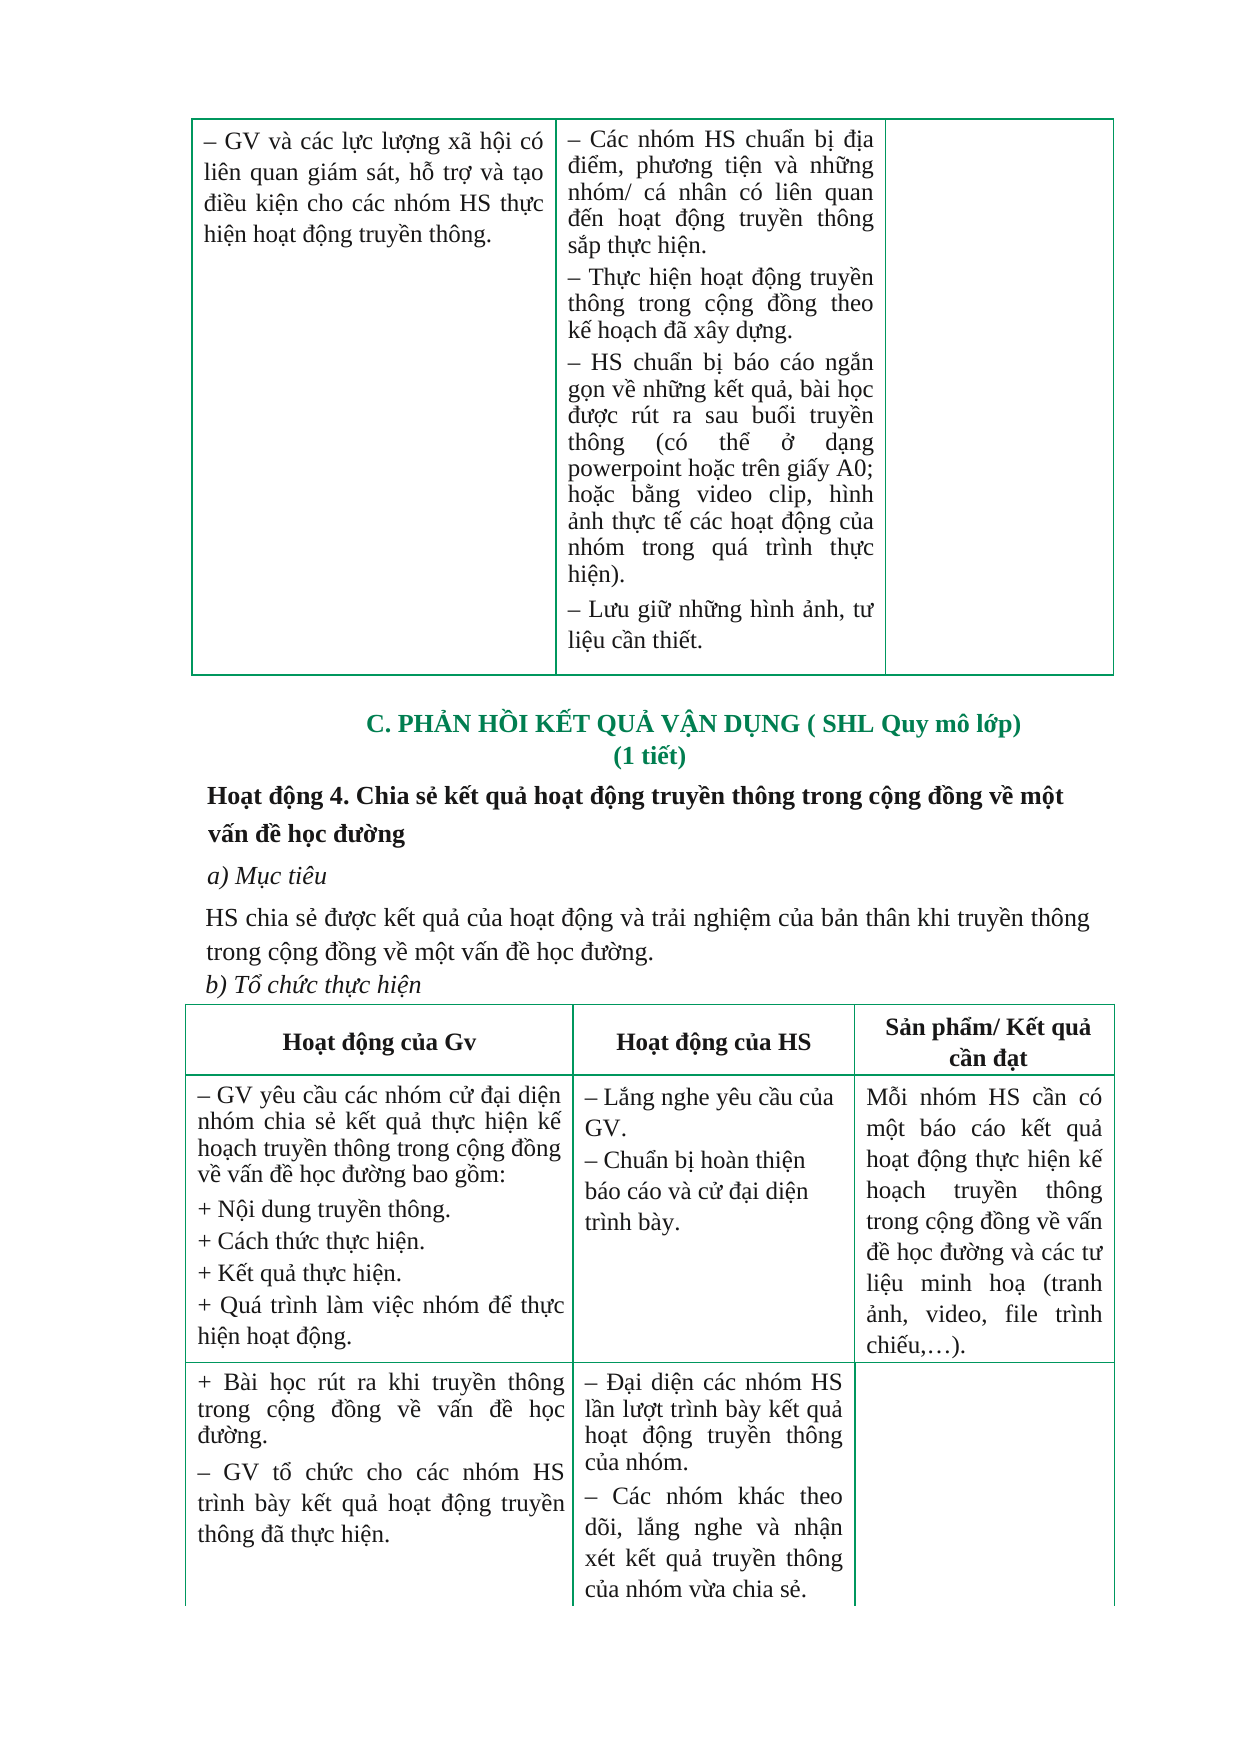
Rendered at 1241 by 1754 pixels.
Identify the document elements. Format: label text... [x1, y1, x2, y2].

subtitle C. PHẢN HỒI KẾT QUẢ VẬN DỤNG ( SHL Quy mô lớp) [366, 708, 1097, 738]
text (1 tiết) [236, 740, 1063, 770]
table_header Hoạt động của Gv [186, 1005, 572, 1074]
text b) Tổ chức thực hiện [205, 969, 1092, 999]
table_cell [856, 1363, 1114, 1606]
text Hoạt động 4. Chia sẻ kết quả hoạt động truyền thông trong cộng đồng về một vấn đề học đường [207, 780, 1092, 848]
table_cell – Lắng nghe yêu cầu của GV. – Chuẩn bị hoàn thiện báo cáo và cử đại diện trình bày. [574, 1076, 854, 1362]
table_cell + Bài học rút ra khi truyền thông trong cộng đồng về vấn đề học đường. – GV tổ chức cho các nhóm HS trình bày kết quả hoạt động truyền thông đã thực hiện. [186, 1363, 572, 1606]
table_cell Mỗi nhóm HS cần có một báo cáo kết quả hoạt động thực hiện kế hoạch truyền thông trong cộng đồng về vấn đề học đường và các tư liệu minh hoạ (tranh ảnh, video, file trình chiếu,…). [855, 1076, 1114, 1362]
table_cell – GV và các lực lượng xã hội có liên quan giám sát, hỗ trợ và tạo điều kiện cho các nhóm HS thực hiện hoạt động truyền thông. [193, 120, 555, 674]
text a) Mục tiêu [207, 860, 1092, 890]
table_cell – Các nhóm HS chuẩn bị địa điểm, phương tiện và những nhóm/ cá nhân có liên quan đến hoạt động truyền thông sắp thực hiện. – Thực hiện hoạt động truyền thông trong cộng đồng theo kế hoạch đã xây dựng. – HS chuẩn bị báo cáo ngắn gọn về những kết quả, bài học được rút ra sau buổi truyền thông (có thể ở dạng powerpoint hoặc trên giấy A0; hoặc bằng video clip, hình ảnh thực tế các hoạt động của nhóm trong quá trình thực hiện). – Lưu giữ những hình ảnh, tư liệu cần thiết. [557, 120, 885, 674]
table_cell – GV yêu cầu các nhóm cử đại diện nhóm chia sẻ kết quả thực hiện kế hoạch truyền thông trong cộng đồng về vấn đề học đường bao gồm: + Nội dung truyền thông. + Cách thức thực hiện. + Kết quả thực hiện. + Quá trình làm việc nhóm để thực hiện hoạt động. [186, 1076, 572, 1362]
table_cell [886, 120, 1113, 674]
table_header Hoạt động của HS [574, 1005, 854, 1074]
text HS chia sẻ được kết quả của hoạt động và trải nghiệm của bản thân khi truyền thông trong cộng đồng về một vấn đề học đường. [205, 902, 1092, 966]
table_cell – Đại diện các nhóm HS lần lượt trình bày kết quả hoạt động truyền thông của nhóm. – Các nhóm khác theo dõi, lắng nghe và nhận xét kết quả truyền thông của nhóm vừa chia sẻ. [574, 1363, 854, 1606]
table_header Sản phẩm/ Kết quả cần đạt [855, 1005, 1114, 1074]
